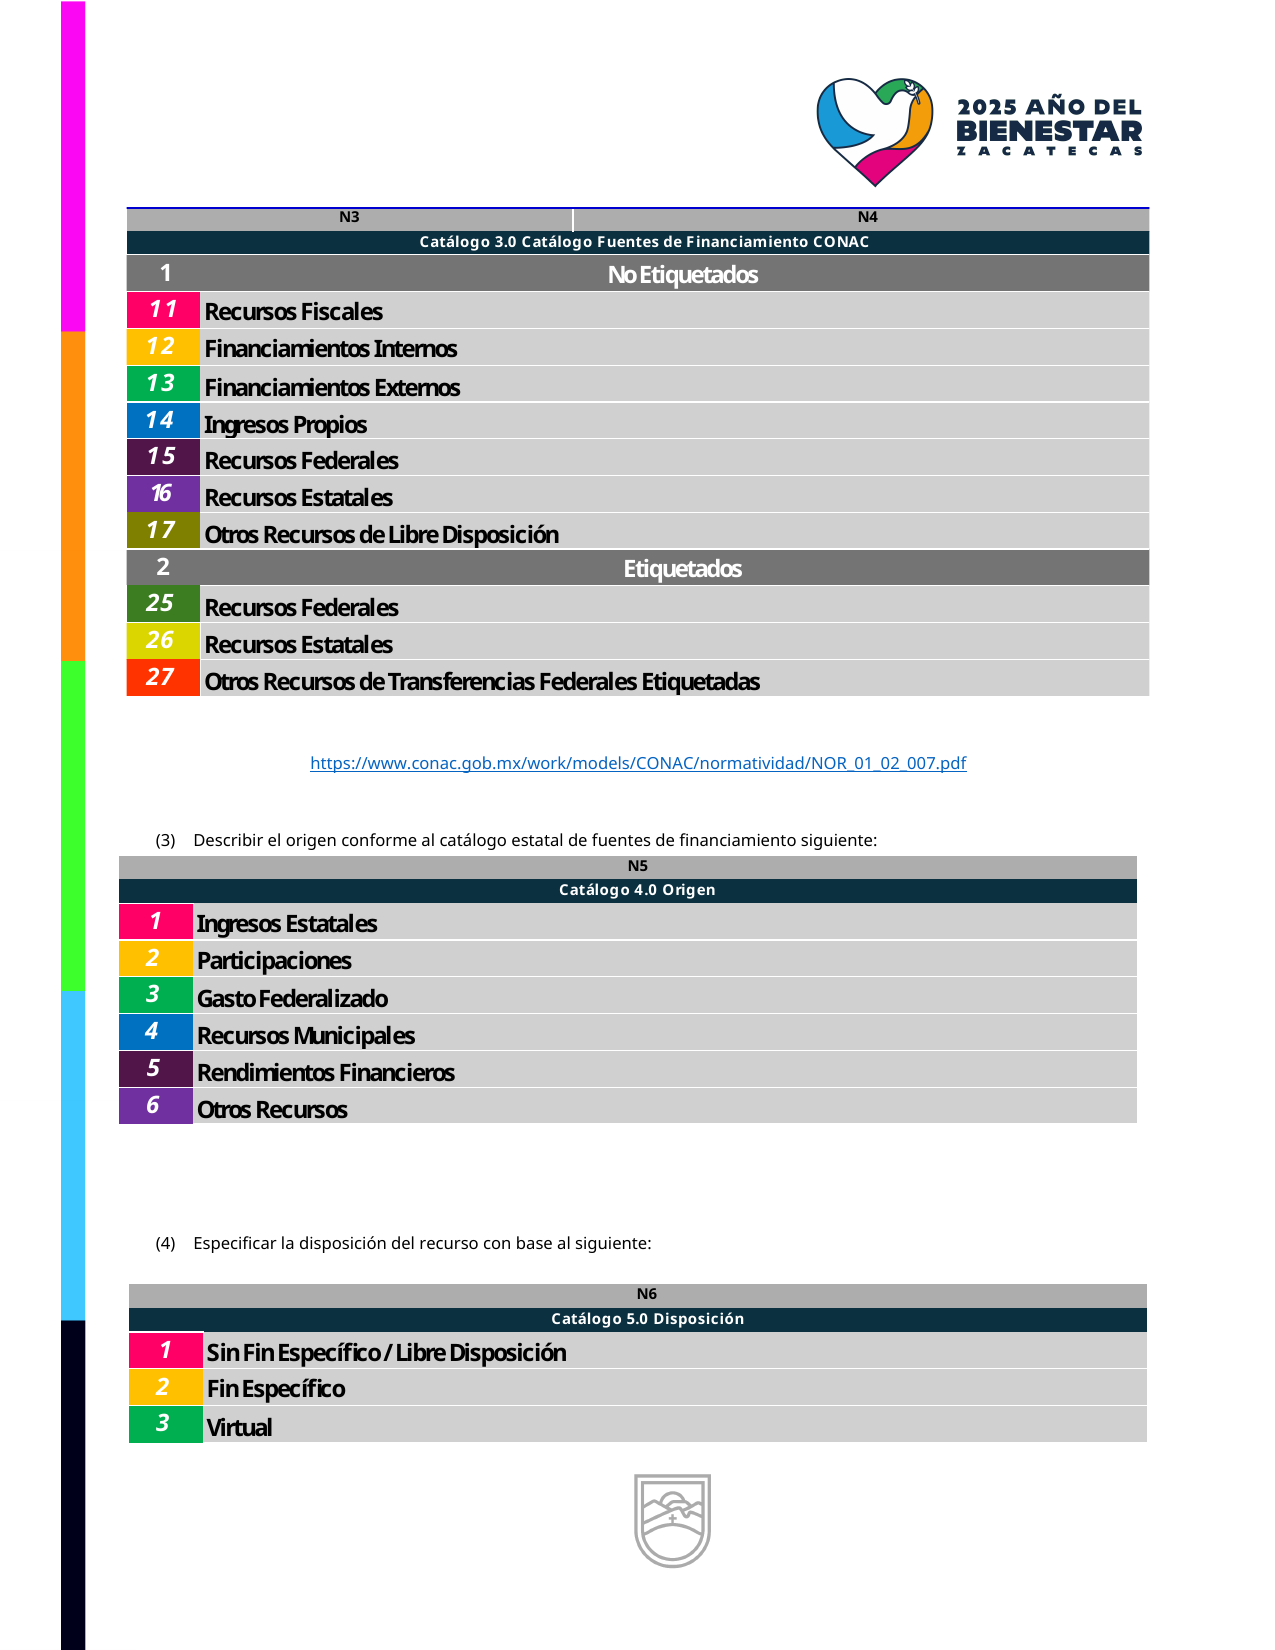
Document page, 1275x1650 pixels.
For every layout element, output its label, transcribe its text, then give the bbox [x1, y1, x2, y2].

list Describir el origen conforme al catálogo estatal de fuentes de financiamiento siguiente: [156, 829, 1157, 852]
picture [808, 73, 1157, 190]
picture [0, 1, 137, 1650]
list Especificar la disposición del recurso con base al siguiente: [156, 1232, 1157, 1254]
text https://www.conac.gob.mx/work/models/CONAC/normatividad/NOR_01_02_007.pdf [310, 752, 1157, 774]
